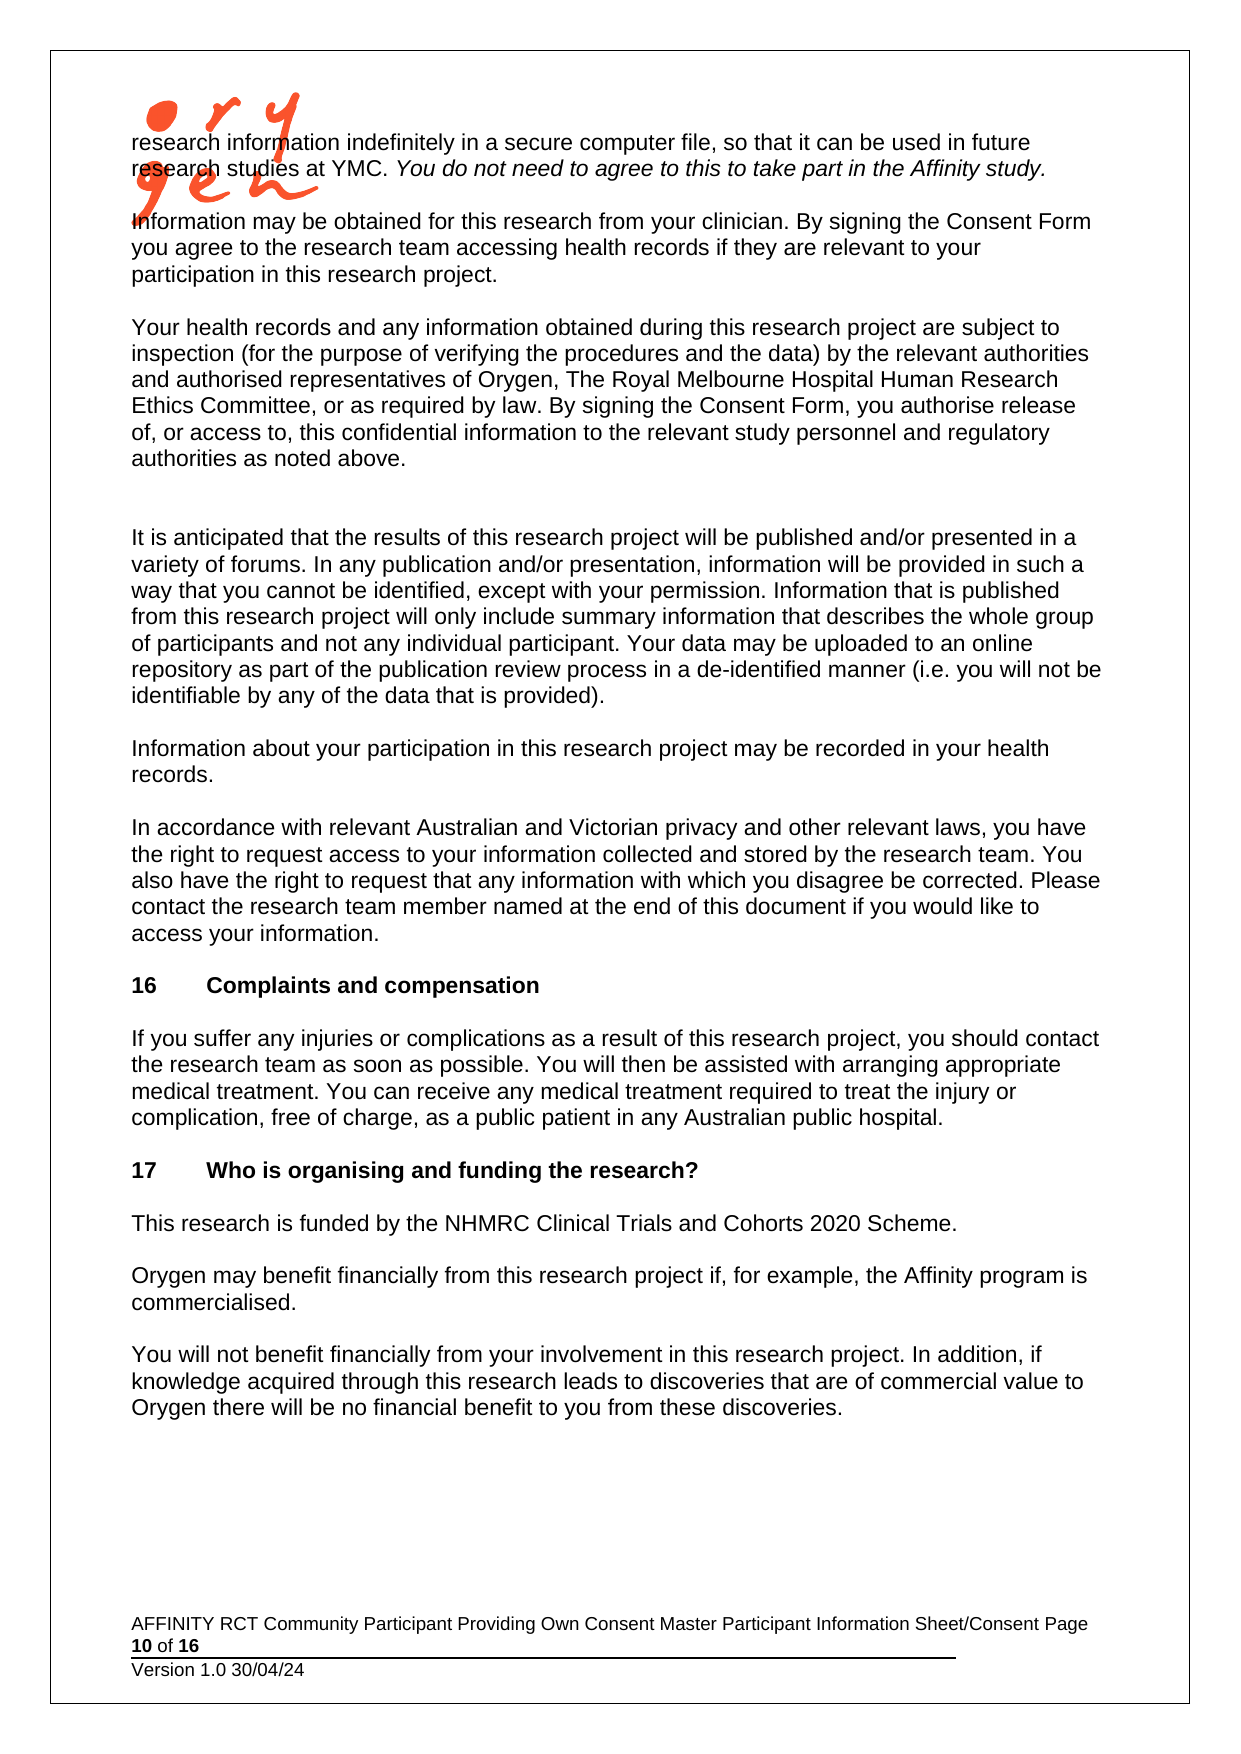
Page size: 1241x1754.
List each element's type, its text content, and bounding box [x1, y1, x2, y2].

text Your health records and any information obtained during this research project are subject to inspection (for the purpose of verifying the procedures and the data) by the relevant authorities and authorised representatives of Orygen, The Royal Melbourne Hospital Human Research Ethics Committee, or as required by law. By signing the Consent Form, you authorise release of, or access to, this confidential information to the relevant study personnel and regulatory authorities as noted above. [131, 313, 1106, 472]
picture [131, 92, 319, 129]
text You will not benefit financially from your involvement in this research project. In addition, if knowledge acquired through this research leads to discoveries that are of commercial value to Orygen there will be no financial benefit to you from these discoveries. [131, 1341, 1106, 1420]
text Information about your participation in this research project may be recorded in your health records. [131, 735, 1106, 788]
text research information indefinitely in a secure computer file, so that it can be used in future research studies at YMC. You do not need to agree to this to take part in the Affinity study. [131, 129, 1106, 182]
text This research is funded by the NHMRC Clinical Trials and Cohorts 2020 Scheme. [131, 1209, 1106, 1236]
text 16 Complaints and compensation [131, 972, 1106, 999]
text If you suffer any injuries or complications as a result of this research project, you should contact the research team as soon as possible. You will then be assisted with arranging appropriate medical treatment. You can receive any medical treatment required to treat the injury or complication, free of charge, as a public patient in any Australian public hospital. [131, 1025, 1106, 1130]
text 17 Who is organising and funding the research? [131, 1157, 1106, 1183]
text It is anticipated that the results of this research project will be published and/or presented in a variety of forums. In any publication and/or presentation, information will be provided in such a way that you cannot be identified, except with your permission. Information that is published from this research project will only include summary information that describes the whole group [131, 524, 1106, 630]
text Information may be obtained for this research from your clinician. By signing the Consent Form you agree to the research team accessing health records if they are relevant to your participation in this research project. [131, 208, 1106, 287]
text of participants and not any individual participant. Your data may be uploaded to an online repository as part of the publication review process in a de-identified manner (i.e. you will not be identifiable by any of the data that is provided). [131, 630, 1106, 709]
text Orygen may benefit financially from this research project if, for example, the Affinity program is commercialised. [131, 1262, 1106, 1315]
text In accordance with relevant Australian and Victorian privacy and other relevant laws, you have the right to request access to your information collected and stored by the research team. You also have the right to request that any information with which you disagree be corrected. Please contact the research team member named at the end of this document if you would like to access your information. [131, 814, 1106, 946]
picture [131, 182, 319, 208]
